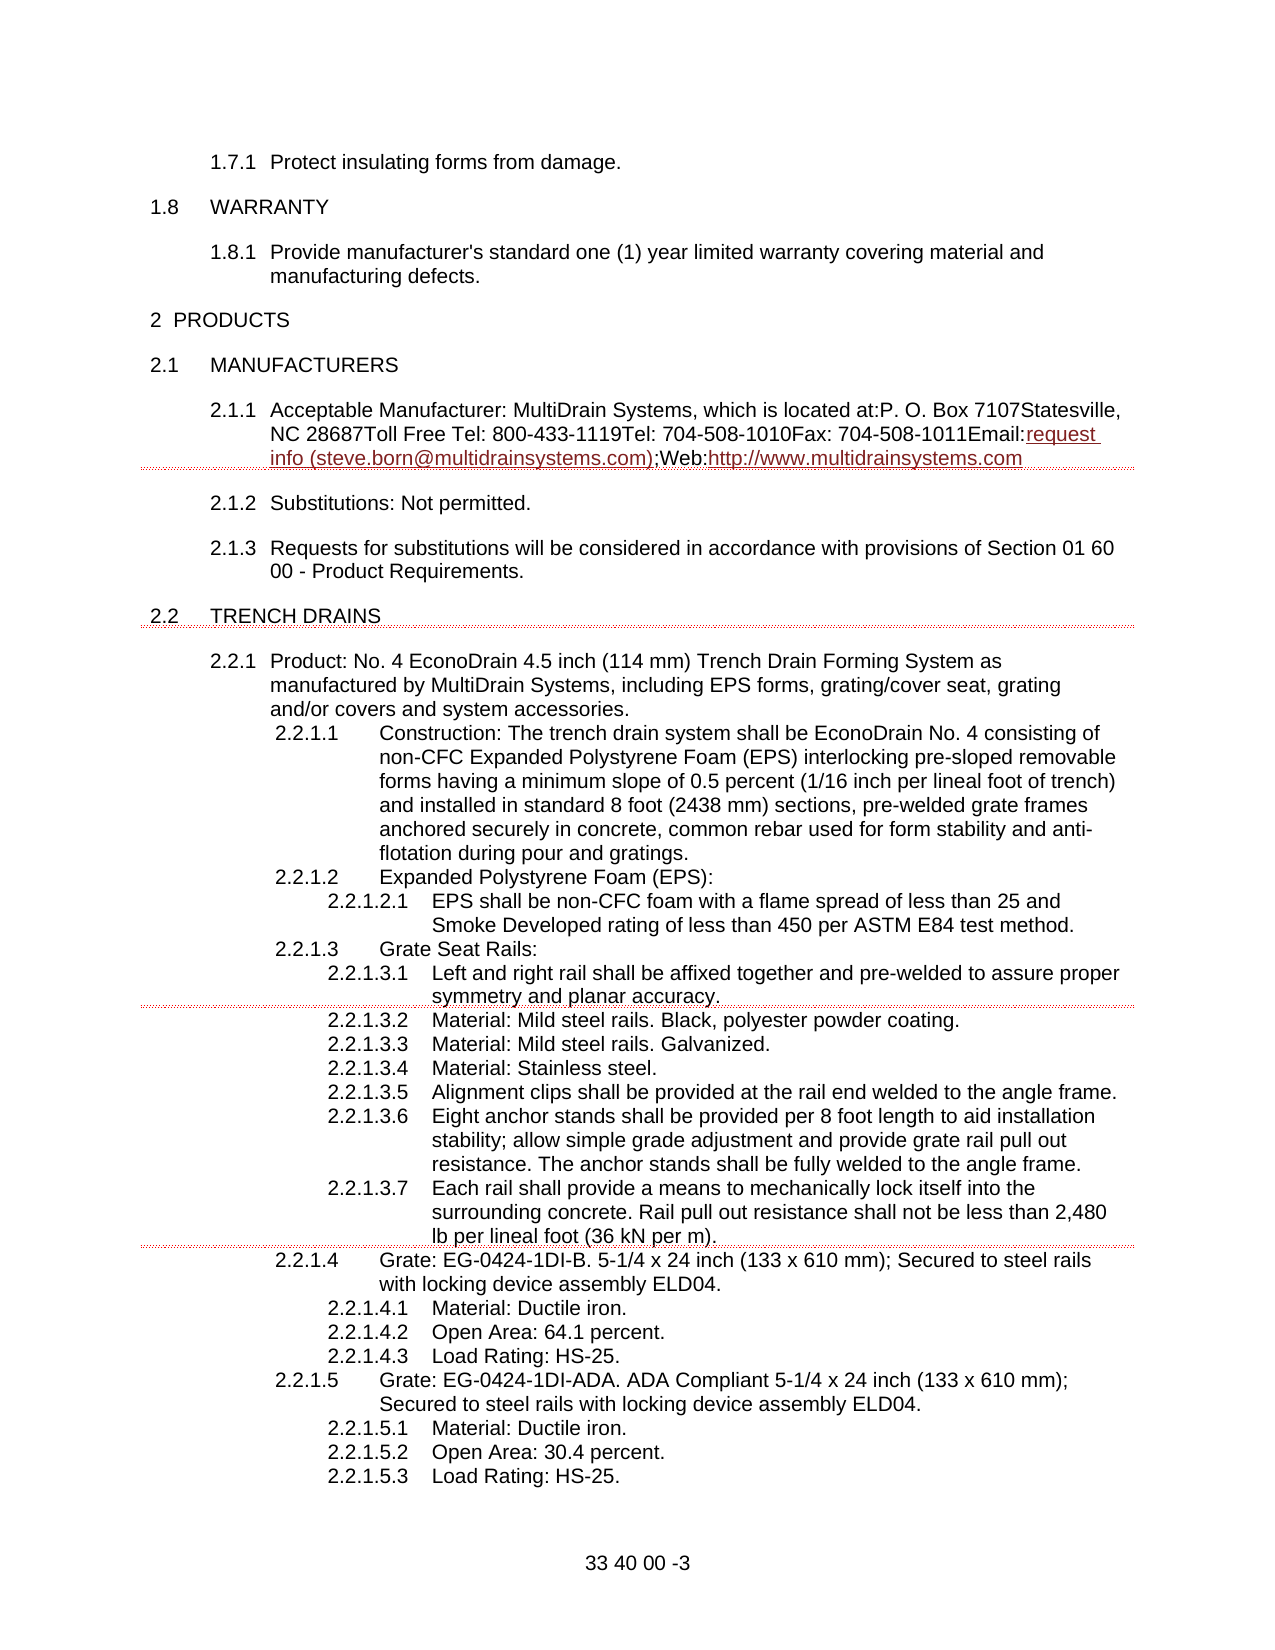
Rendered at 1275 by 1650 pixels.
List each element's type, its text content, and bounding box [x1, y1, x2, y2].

list Grate: EG-0424-1DI-ADA. ADA Compliant 5-1/4 x 24 inch (133 x 610 mm); Secured to steel rails with locking device assembly ELD04. [275, 1368, 1125, 1416]
list Material: Stainless steel. [327, 1056, 1125, 1080]
list Grate Seat Rails: [275, 936, 1125, 960]
list Open Area: 30.4 percent. [327, 1439, 1125, 1463]
list Product: No. 4 EconoDrain 4.5 inch (114 mm) Trench Drain Forming System as manufactured by MultiDrain Systems, including EPS forms, grating/cover seat, grating and/or covers and system accessories. [210, 649, 1125, 721]
list Requests for substitutions will be considered in accordance with provisions of Section 01 60 00 - Product Requirements. [210, 535, 1125, 583]
list Protect insulating forms from damage. [210, 150, 1125, 174]
list Alignment clips shall be provided at the rail end welded to the angle frame. [327, 1080, 1125, 1104]
list Load Rating: HS-25. [327, 1344, 1125, 1368]
list WARRANTY [150, 195, 1125, 219]
list Material: Ductile iron. [327, 1416, 1125, 1439]
list Each rail shall provide a means to mechanically lock itself into the surrounding concrete. Rail pull out resistance shall not be less than 2,480 lb per lineal foot (36 kN per m). [327, 1176, 1125, 1248]
list Left and right rail shall be affixed together and pre-welded to assure proper symmetry and planar accuracy. [327, 960, 1125, 1008]
list PRODUCTS [150, 308, 1125, 332]
list Open Area: 64.1 percent. [327, 1320, 1125, 1344]
list Load Rating: HS-25. [327, 1463, 1125, 1487]
list Acceptable Manufacturer: MultiDrain Systems, which is located at:P. O. Box 7107Statesville, NC 28687Toll Free Tel: 800-433-1119Tel: 704-508-1010Fax: 704-508-1011Email: request info (steve.born@multidrainsystems.com);Web: http://www.multidrainsystems.com [210, 398, 1125, 470]
list Substitutions: Not permitted. [210, 491, 1125, 514]
list Eight anchor stands shall be provided per 8 foot length to aid installation stability; allow simple grade adjustment and provide grate rail pull out resistance. The anchor stands shall be fully welded to the angle frame. [327, 1104, 1125, 1176]
list Material: Ductile iron. [327, 1296, 1125, 1320]
list Provide manufacturer's standard one (1) year limited warranty covering material and manufacturing defects. [210, 239, 1125, 287]
list TRENCH DRAINS [150, 604, 1125, 628]
list Expanded Polystyrene Foam (EPS): [275, 864, 1125, 888]
list Construction: The trench drain system shall be EconoDrain No. 4 consisting of non-CFC Expanded Polystyrene Foam (EPS) interlocking pre-sloped removable forms having a minimum slope of 0.5 percent (1/16 inch per lineal foot of trench) and installed in standard 8 foot (2438 mm) sections, pre-welded grate frames anchored securely in concrete, common rebar used for form stability and anti-flotation during pour and gratings. [275, 721, 1125, 864]
list MANUFACTURERS [150, 353, 1125, 377]
list Material: Mild steel rails. Galvanized. [327, 1032, 1125, 1056]
list Material: Mild steel rails. Black, polyester powder coating. [327, 1008, 1125, 1032]
list Grate: EG-0424-1DI-B. 5-1/4 x 24 inch (133 x 610 mm); Secured to steel rails with locking device assembly ELD04. [275, 1248, 1125, 1296]
list EPS shall be non-CFC foam with a flame spread of less than 25 and Smoke Developed rating of less than 450 per ASTM E84 test method. [327, 888, 1125, 936]
